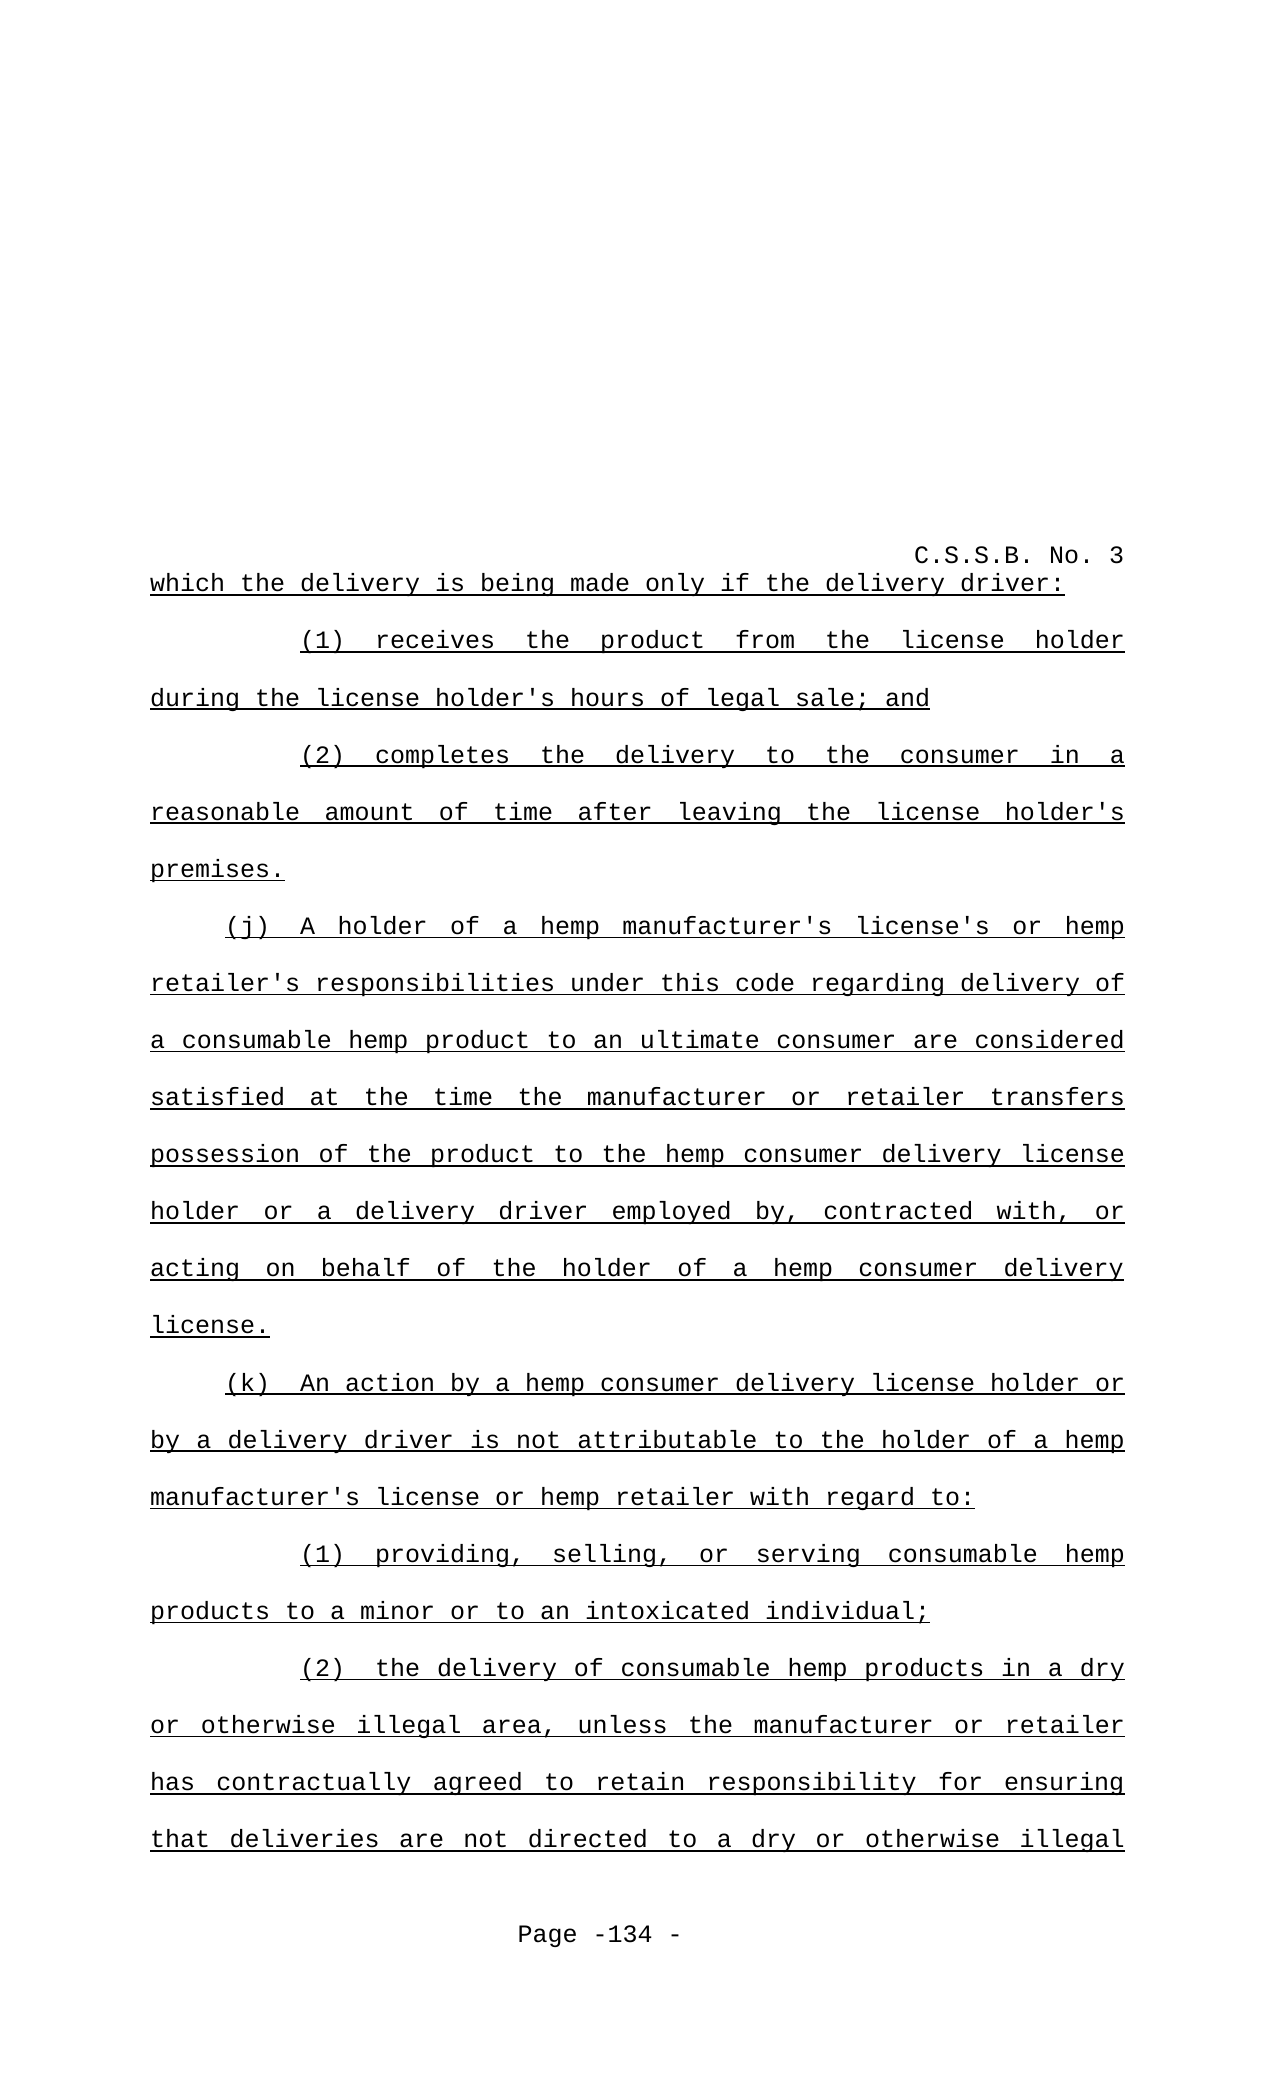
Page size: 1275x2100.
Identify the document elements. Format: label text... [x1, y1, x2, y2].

text (2) completes the delivery to the consumer in a reasonable amount of time after leaving the license holder's premises. [150, 824, 1125, 885]
text (1) providing, selling, or serving consumable hemp products to a minor or to an intoxicated individual; [150, 1541, 1125, 1627]
text (j) A holder of a hemp manufacturer's license's or hemp retailer's responsibilities under this code regarding delivery of a consumable hemp product to an ultimate consumer are considered satisfied at the time the manufacturer or retailer transfers possession of the product to the hemp consumer delivery license holder or a delivery driver employed by, contracted with, or acting on behalf of the holder of a hemp consumer delivery license. [150, 1224, 1125, 1341]
text (2) completes the delivery to the consumer in a reasonable amount of time after leaving the license holder's premises. [150, 742, 1125, 822]
text (k) An action by a hemp consumer delivery license holder or by a delivery driver is not attributable to the holder of a hemp manufacturer's license or hemp retailer with regard to: [150, 1452, 1125, 1513]
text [150, 1795, 1125, 1850]
text (j) A holder of a hemp manufacturer's license's or hemp retailer's responsibilities under this code regarding delivery of a consumable hemp product to an ultimate consumer are considered satisfied at the time the manufacturer or retailer transfers possession of the product to the hemp consumer delivery license holder or a delivery driver employed by, contracted with, or acting on behalf of the holder of a hemp consumer delivery license. [150, 1167, 1125, 1222]
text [150, 571, 1125, 599]
text (j) A holder of a hemp manufacturer's license's or hemp retailer's responsibilities under this code regarding delivery of a consumable hemp product to an ultimate consumer are considered satisfied at the time the manufacturer or retailer transfers possession of the product to the hemp consumer delivery license holder or a delivery driver employed by, contracted with, or acting on behalf of the holder of a hemp consumer delivery license. [150, 913, 1125, 994]
text (1) receives the product from the license holder during the license holder's hours of legal sale; and [150, 628, 1125, 713]
text (j) A holder of a hemp manufacturer's license's or hemp retailer's responsibilities under this code regarding delivery of a consumable hemp product to an ultimate consumer are considered satisfied at the time the manufacturer or retailer transfers possession of the product to the hemp consumer delivery license holder or a delivery driver employed by, contracted with, or acting on behalf of the holder of a hemp consumer delivery license. [150, 1110, 1125, 1165]
text (j) A holder of a hemp manufacturer's license's or hemp retailer's responsibilities under this code regarding delivery of a consumable hemp product to an ultimate consumer are considered satisfied at the time the manufacturer or retailer transfers possession of the product to the hemp consumer delivery license holder or a delivery driver employed by, contracted with, or acting on behalf of the holder of a hemp consumer delivery license. [150, 1052, 1125, 1108]
text (j) A holder of a hemp manufacturer's license's or hemp retailer's responsibilities under this code regarding delivery of a consumable hemp product to an ultimate consumer are considered satisfied at the time the manufacturer or retailer transfers possession of the product to the hemp consumer delivery license holder or a delivery driver employed by, contracted with, or acting on behalf of the holder of a hemp consumer delivery license. [150, 995, 1125, 1051]
text (k) An action by a hemp consumer delivery license holder or by a delivery driver is not attributable to the holder of a hemp manufacturer's license or hemp retailer with regard to: [150, 1370, 1125, 1450]
